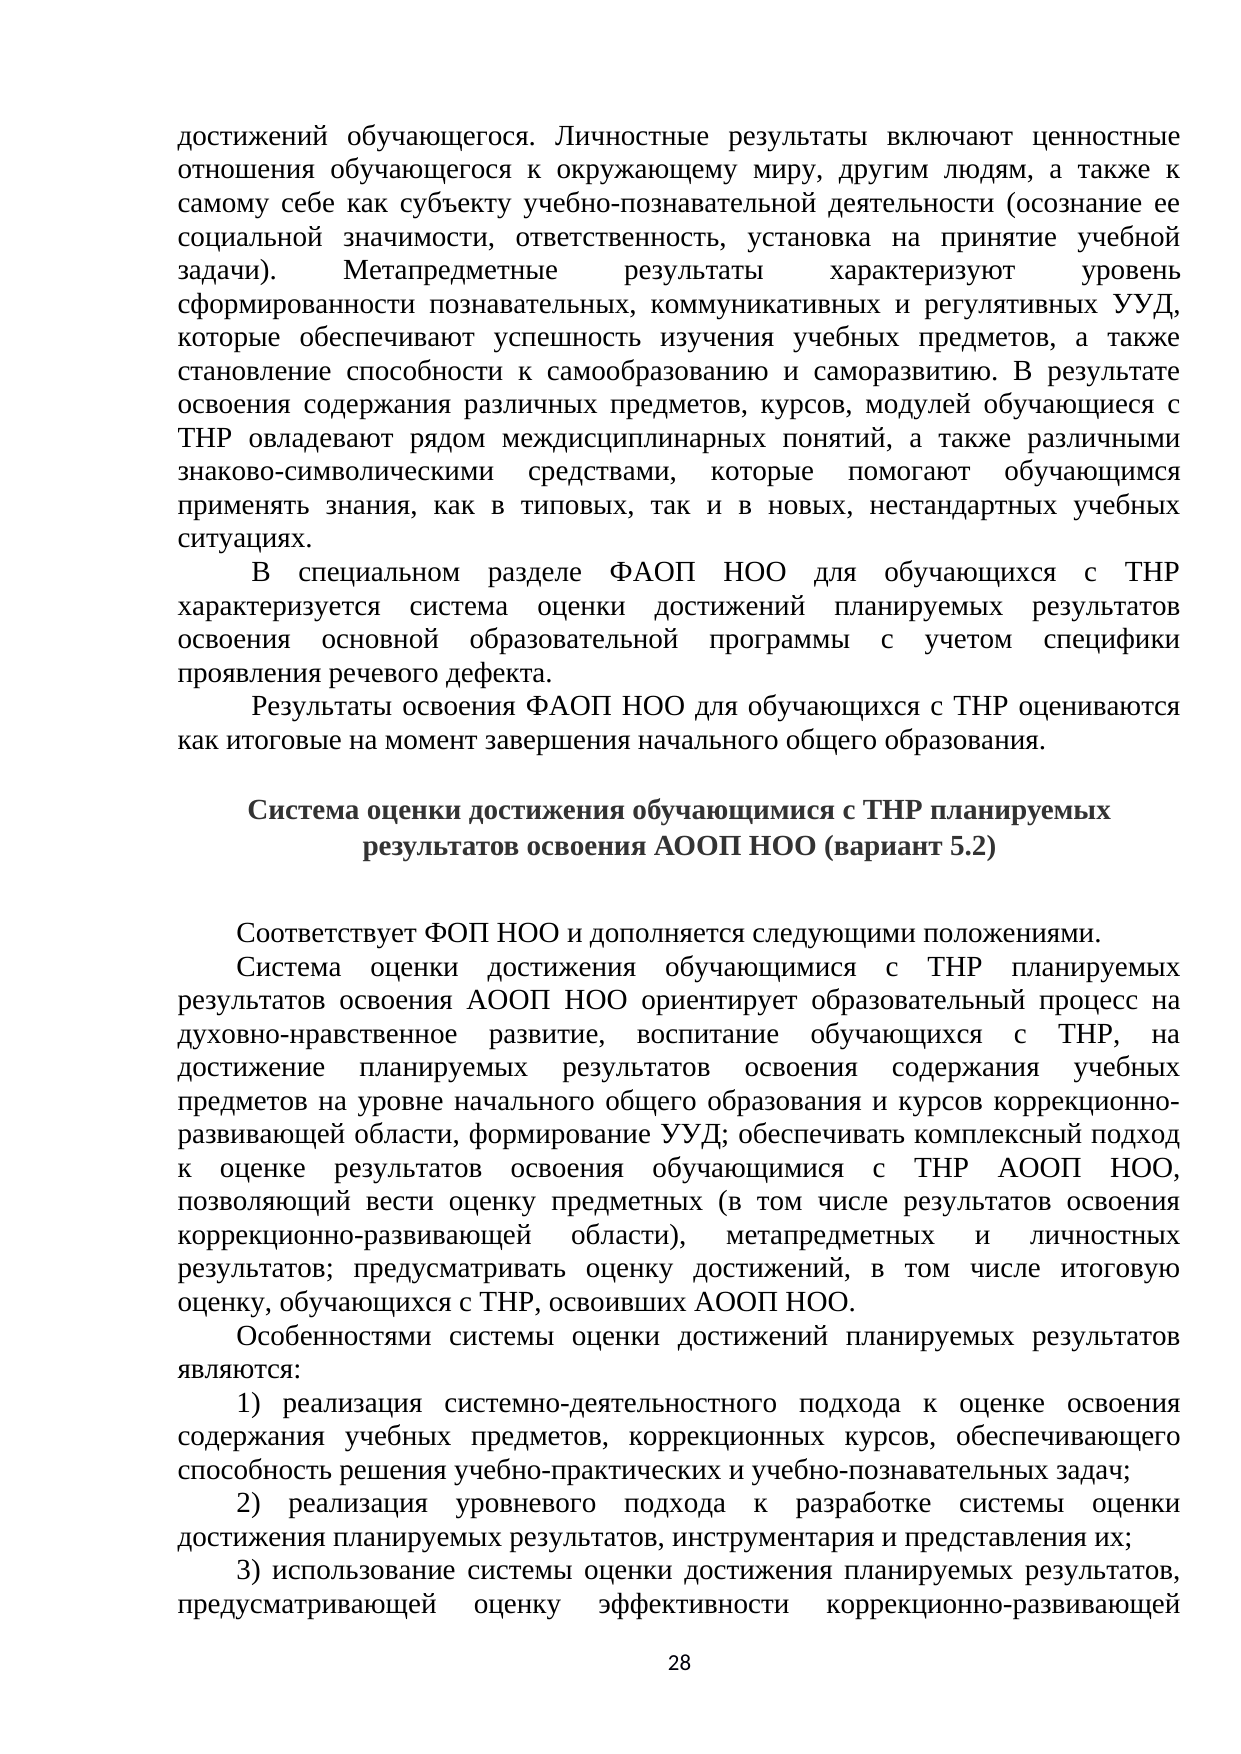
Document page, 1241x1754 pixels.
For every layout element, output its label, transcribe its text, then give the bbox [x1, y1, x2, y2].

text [177, 1552, 1181, 1619]
text 2) реализация уровневого подхода к разработке системы оценки достижения планируемых результатов, инструментария и представления их; [177, 1485, 1181, 1552]
text Система оценки достижения обучающимися с ТНР планируемых результатов освоения АООП НОО ориентирует образовательный процесс на духовно-нравственное развитие, воспитание обучающихся с ТНР, на достижение планируемых результатов освоения содержания учебных предметов на уровне начального общего образования и курсов коррекционно-развивающей области, формирование УУД; обеспечивать комплексный подход к оценке результатов освоения обучающимися с ТНР АООП НОО, позволяющий вести оценку предметных (в том числе результатов освоения коррекционно-развивающей области), метапредметных и личностных результатов; предусматривать оценку достижений, в том числе итоговую оценку, обучающихся с ТНР, освоивших АООП НОО. [177, 949, 1181, 1318]
text Результаты освоения ФАОП НОО для обучающихся с ТНР оцениваются как итоговые на момент завершения начального общего образования. [177, 688, 1181, 755]
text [177, 118, 1181, 554]
text Особенностями системы оценки достижений планируемых результатов являются: [177, 1318, 1181, 1385]
text В специальном разделе ФАОП НОО для обучающихся с ТНР характеризуется система оценки достижений планируемых результатов освоения основной образовательной программы с учетом специфики проявления речевого дефекта. [177, 554, 1181, 688]
subtitle Система оценки достижения обучающимися с ТНР планируемых результатов освоения АООП НОО (вариант 5.2) [177, 789, 1181, 862]
text Соответствует ФОП НОО и дополняется следующими положениями. [177, 915, 1181, 949]
text 1) реализация системно-деятельностного подхода к оценке освоения содержания учебных предметов, коррекционных курсов, обеспечивающего способность решения учебно-практических и учебно-познавательных задач; [177, 1385, 1181, 1485]
